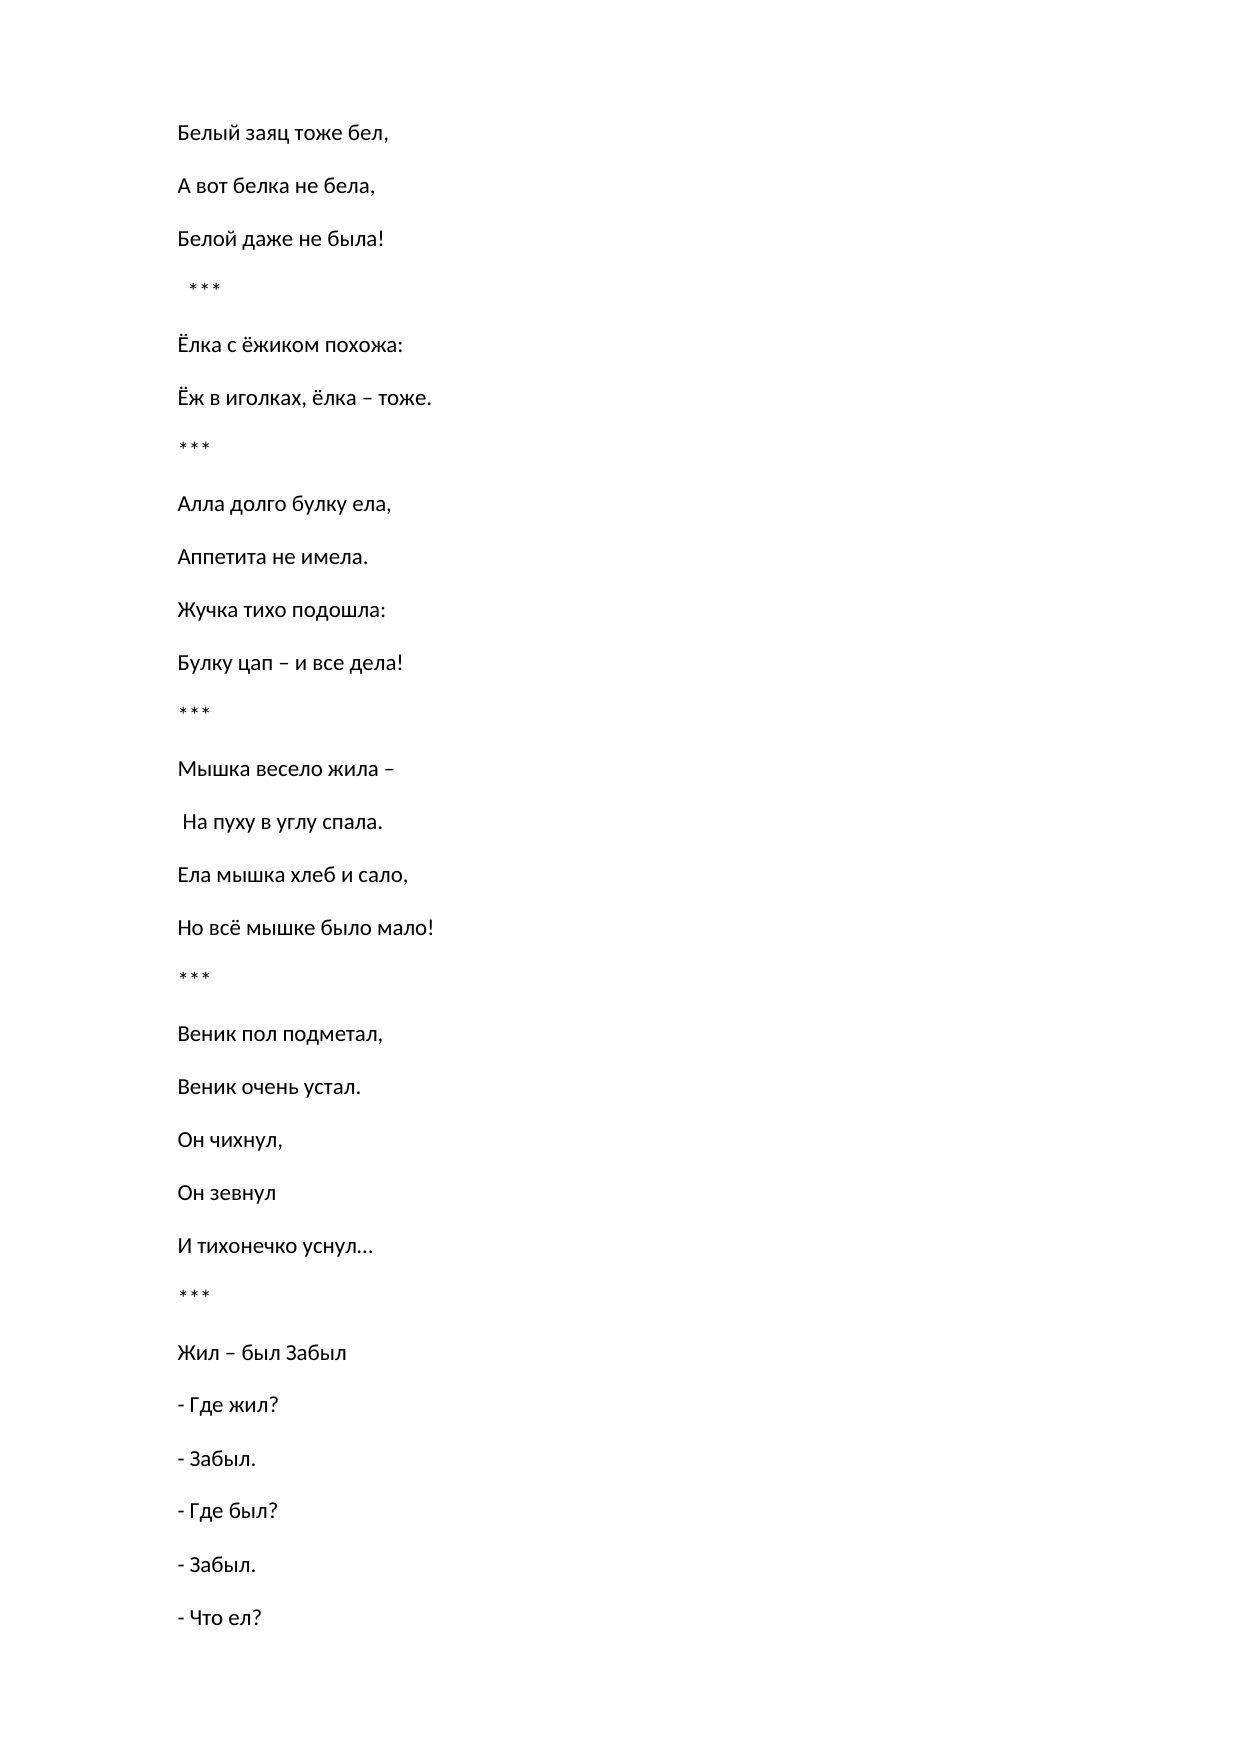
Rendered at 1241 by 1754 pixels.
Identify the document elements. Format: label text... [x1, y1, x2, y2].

text Мышка весело жила – [177, 754, 1152, 782]
text Он зевнул [177, 1178, 1152, 1207]
text Жучка тихо подошла: [177, 595, 1152, 623]
text Он чихнул, [177, 1126, 1152, 1153]
text *** [177, 277, 1152, 305]
text Жил – был Забыл [177, 1338, 1152, 1366]
text И тихонечко уснул… [177, 1232, 1152, 1259]
text Ёж в иголках, ёлка – тоже. [177, 383, 1152, 411]
text *** [177, 966, 1152, 994]
text *** [177, 436, 1152, 464]
text - Где жил? [177, 1391, 1152, 1419]
text Аппетита не имела. [177, 542, 1152, 570]
text *** [177, 701, 1152, 729]
text - Где был? [177, 1497, 1152, 1525]
text Веник очень устал. [177, 1072, 1152, 1101]
text - Забыл. [177, 1550, 1152, 1578]
text Белой даже не была! [177, 224, 1152, 252]
text А вот белка не бела, [177, 171, 1152, 199]
text Но всё мышке было мало! [177, 913, 1152, 941]
text Ела мышка хлеб и сало, [177, 860, 1152, 888]
text На пуху в углу спала. [177, 807, 1152, 835]
text Ёлка с ёжиком похожа: [177, 330, 1152, 358]
text Веник пол подметал, [177, 1019, 1152, 1047]
text - Что ел? [177, 1603, 1152, 1631]
text *** [177, 1284, 1152, 1313]
text - Забыл. [177, 1444, 1152, 1472]
text Алла долго булку ела, [177, 489, 1152, 517]
text Белый заяц тоже бел, [177, 118, 1152, 146]
text Булку цап – и все дела! [177, 648, 1152, 676]
